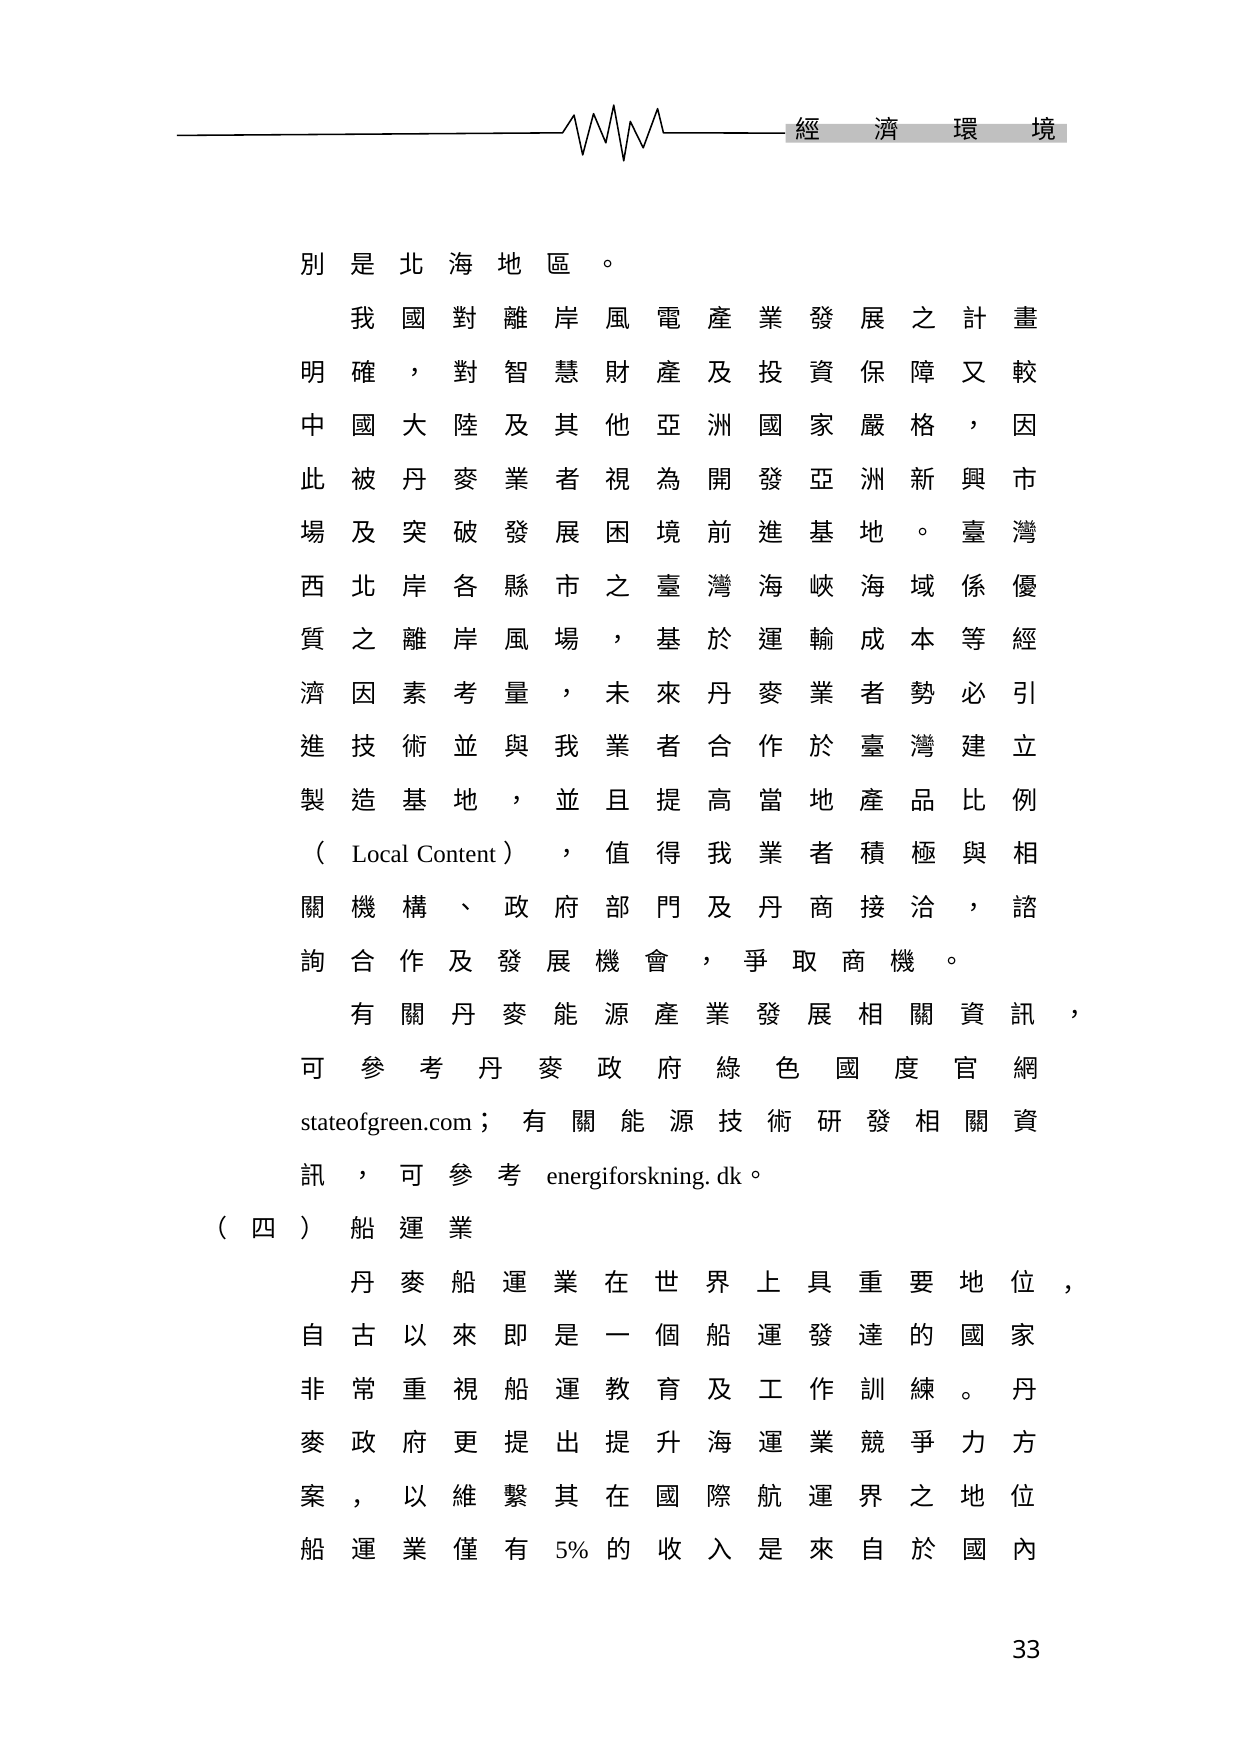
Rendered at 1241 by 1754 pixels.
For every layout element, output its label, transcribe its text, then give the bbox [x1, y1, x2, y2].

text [276, 1253, 1063, 1575]
text （四）船運業 [202, 1200, 1063, 1253]
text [276, 236, 1063, 290]
text 有關丹麥能源產業發展相關資訊，可參考丹麥政府綠色國度官網stateofgreen.com；有關能源技術研發相關資訊，可參考energiforskning. dk。 [276, 986, 1063, 1200]
text 我國對離岸風電產業發展之計畫明確，對智慧財產及投資保障又較中國大陸及其他亞洲國家嚴格，因此被丹麥業者視為開發亞洲新興市場及突破發展困境前進基地。臺灣西北岸各縣市之臺灣海峽海域係優質之離岸風場，基於運輸成本等經濟因素考量，未來丹麥業者勢必引進技術並與我業者合作於臺灣建立製造基地，並且提高當地產品比例（Local Content），值得我業者積極與相關機構、政府部門及丹商接洽，諮詢合作及發展機會，爭取商機。 [276, 290, 1063, 986]
